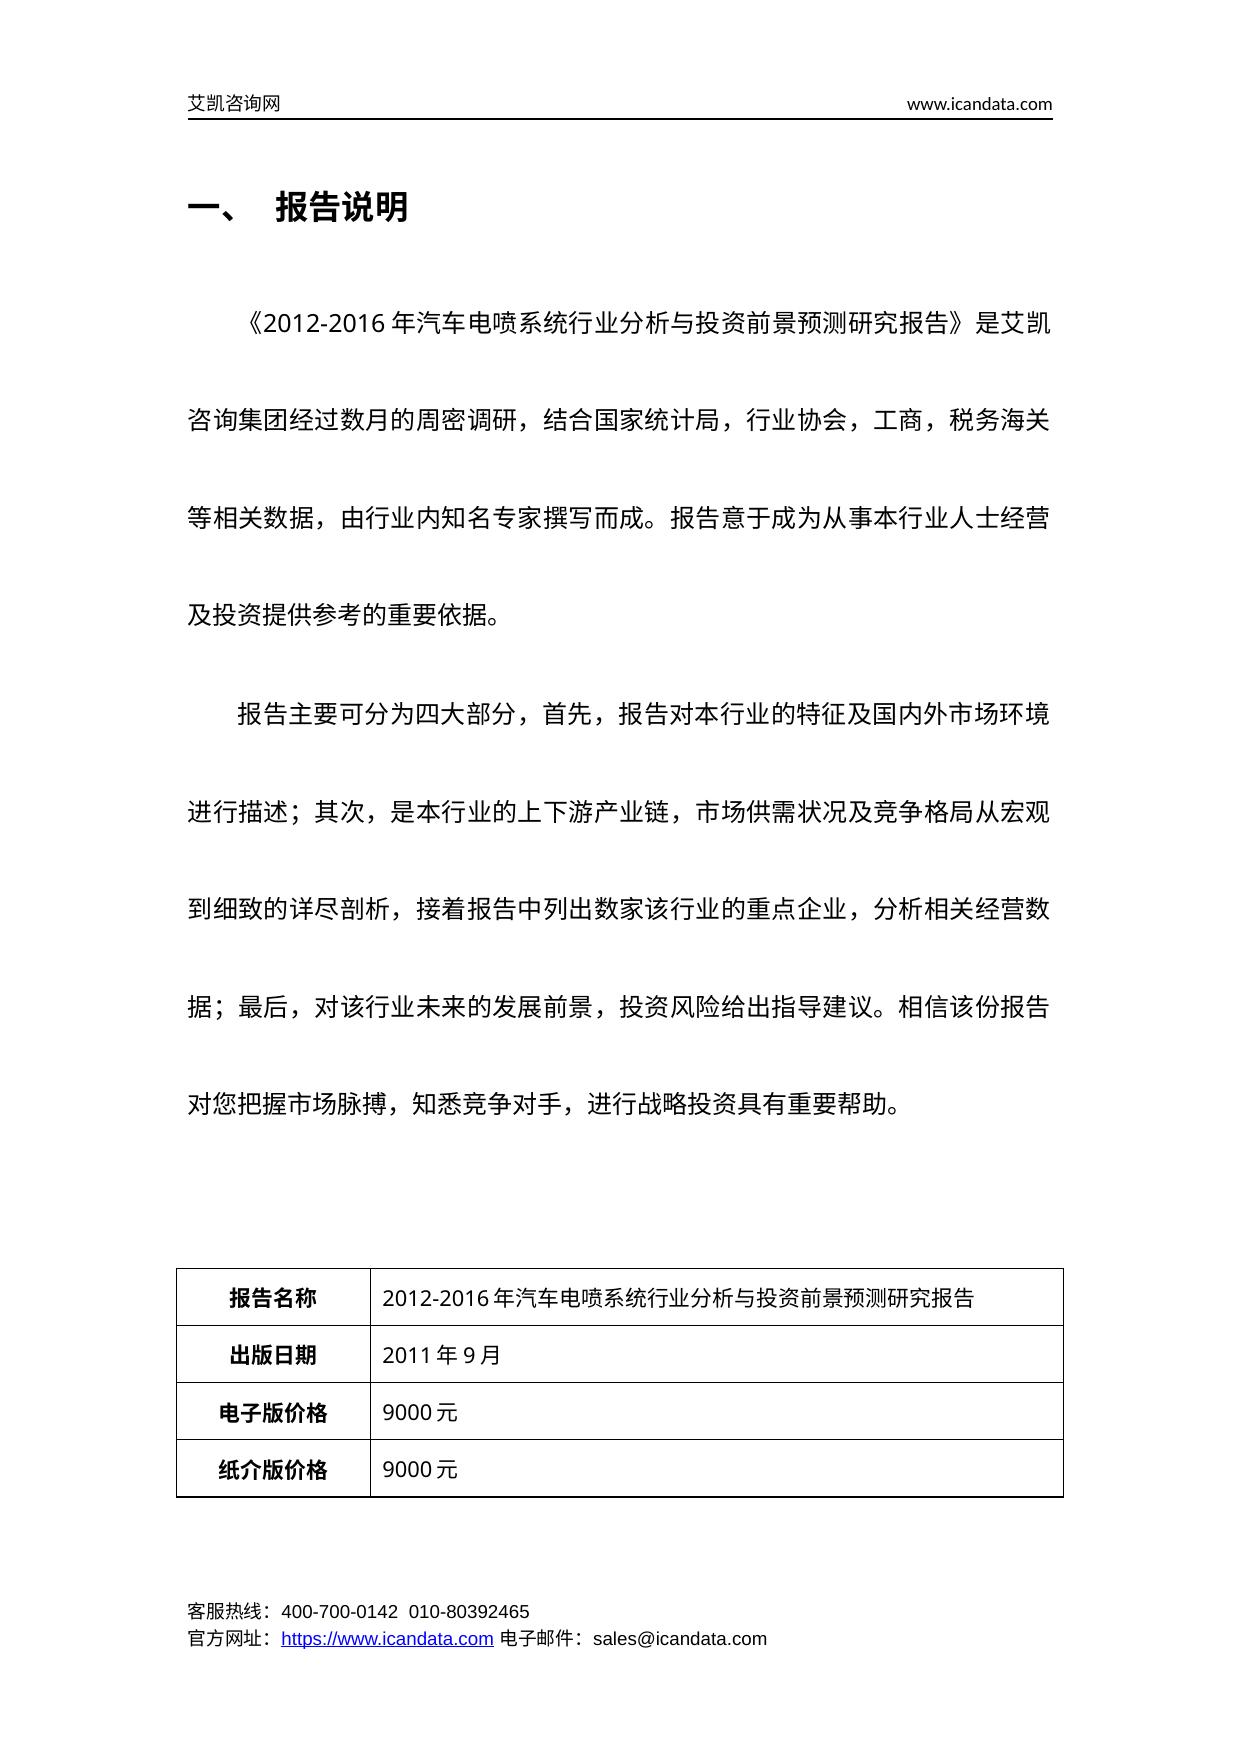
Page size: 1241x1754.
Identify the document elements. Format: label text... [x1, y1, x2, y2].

subtitle 报告说明 [187, 172, 1053, 237]
text 《2012-2016年汽车电喷系统行业分析与投资前景预测研究报告》是艾凯咨询集团经过数月的周密调研，结合国家统计局，行业协会，工商，税务海关等相关数据，由行业内知名专家撰写而成。报告意于成为从事本行业人士经营及投资提供参考的重要依据。 [187, 289, 1053, 646]
table_cell 2011年9月 [371, 1326, 1063, 1382]
table_cell 电子版价格 [177, 1383, 370, 1439]
table_header 2012-2016年汽车电喷系统行业分析与投资前景预测研究报告 [371, 1269, 1063, 1325]
text 报告主要可分为四大部分，首先，报告对本行业的特征及国内外市场环境进行描述；其次，是本行业的上下游产业链，市场供需状况及竞争格局从宏观到细致的详尽剖析，接着报告中列出数家该行业的重点企业，分析相关经营数据；最后，对该行业未来的发展前景，投资风险给出指导建议。相信该份报告对您把握市场脉搏，知悉竞争对手，进行战略投资具有重要帮助。 [187, 681, 1053, 1136]
table_cell 9000元 [371, 1440, 1063, 1496]
table_cell 出版日期 [177, 1326, 370, 1382]
table_cell 纸介版价格 [177, 1440, 370, 1496]
table_cell 9000元 [371, 1383, 1063, 1439]
table_header 报告名称 [177, 1269, 370, 1325]
